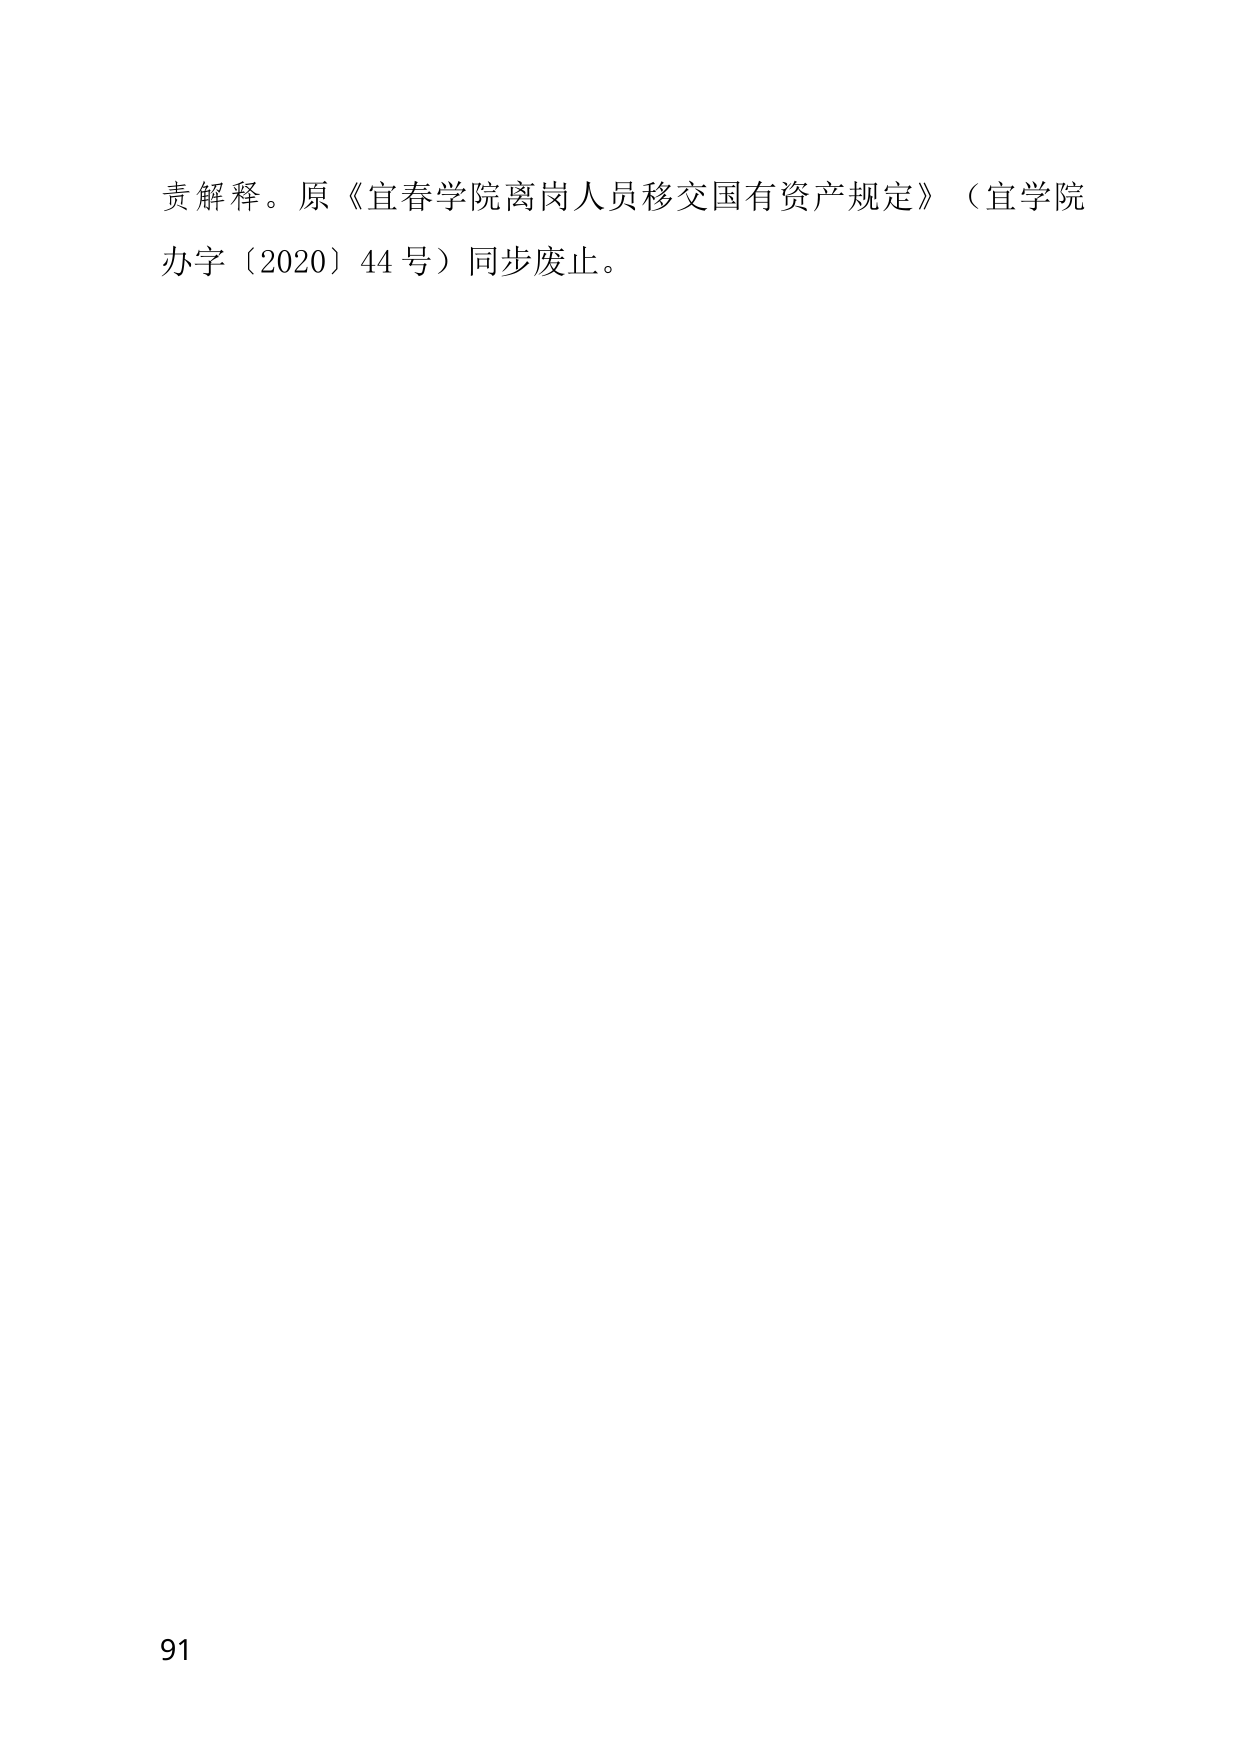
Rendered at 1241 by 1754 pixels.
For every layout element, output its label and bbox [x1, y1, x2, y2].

text [159, 162, 1087, 292]
